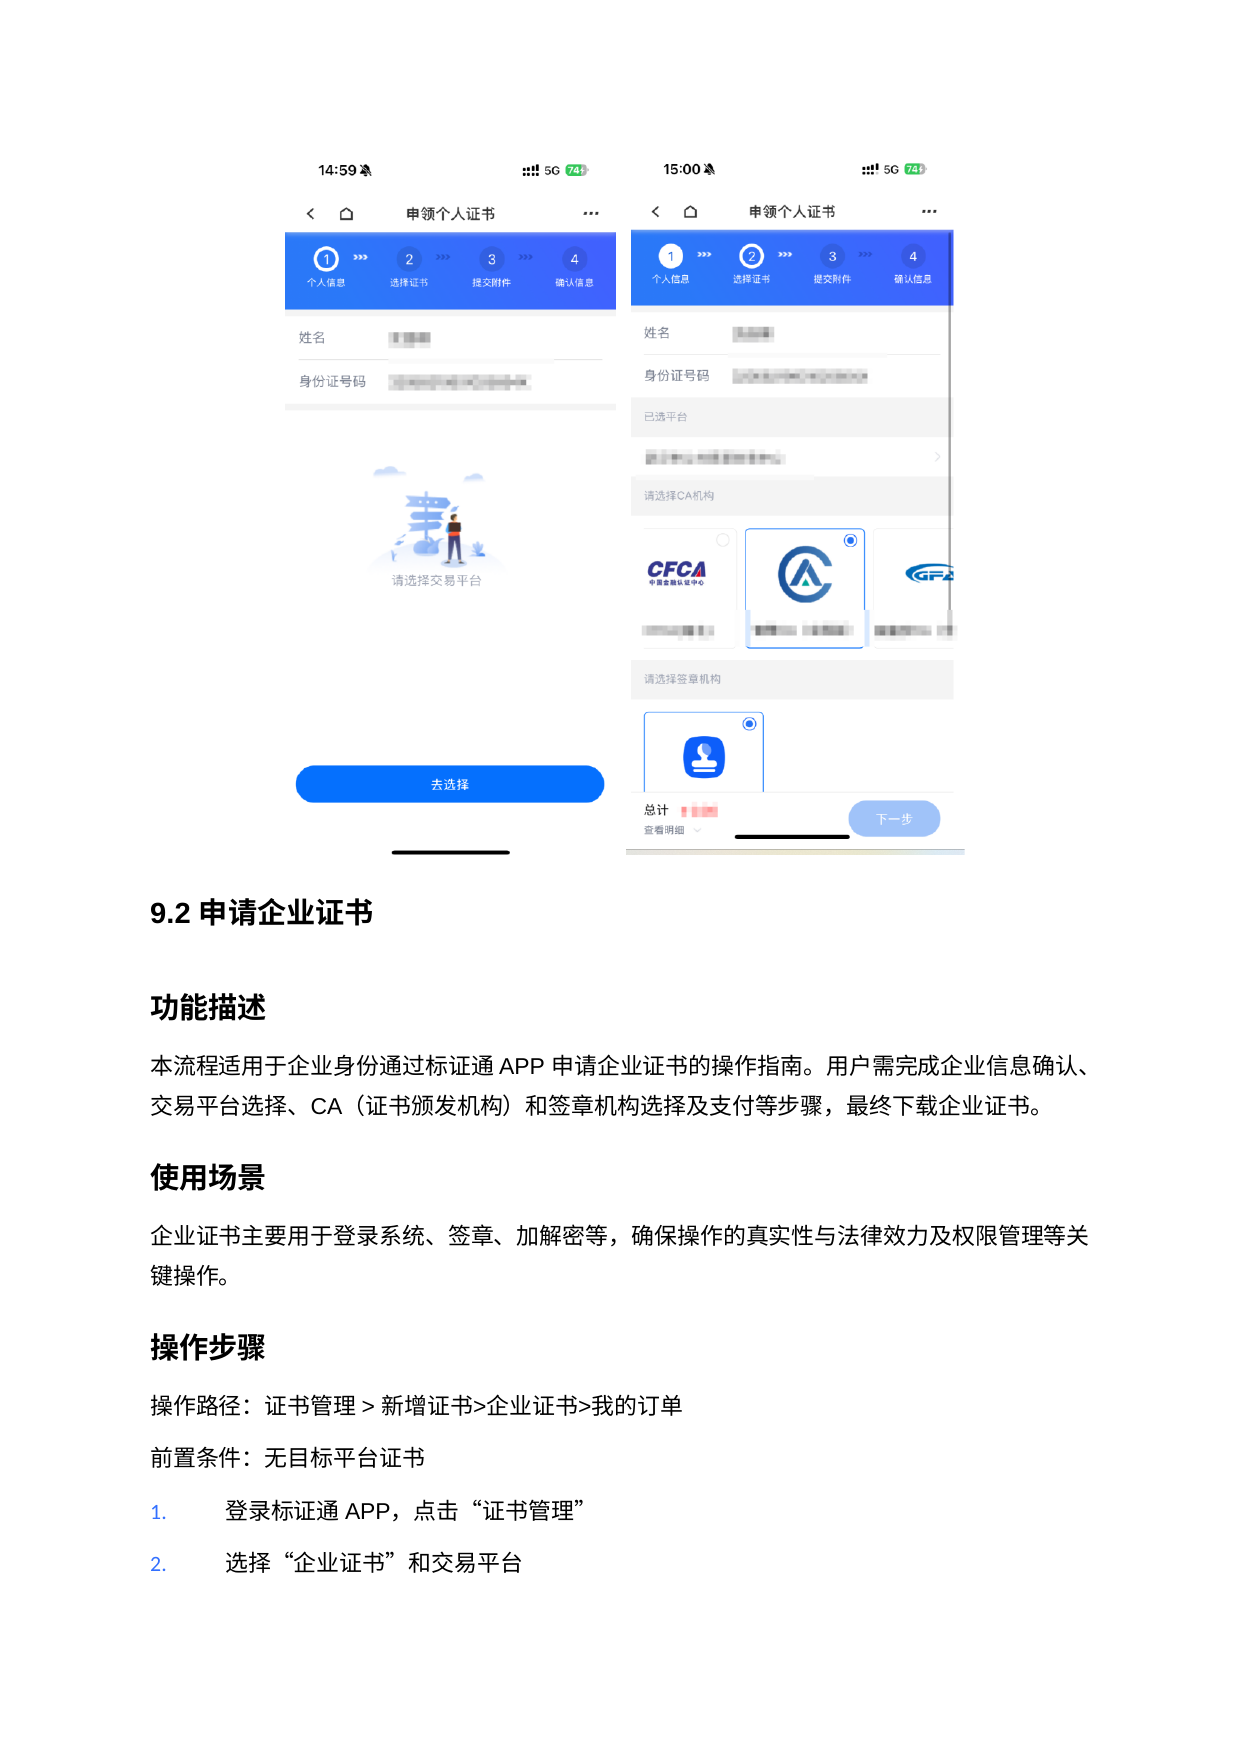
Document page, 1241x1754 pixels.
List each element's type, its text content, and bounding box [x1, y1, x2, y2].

text 本流程适用于企业身份通过标证通 APP 申请企业证书的操作指南。用户需完成企业信息确认、交易平台选择、CA（证书颁发机构）和签章机构选择及支付等步骤，最终下载企业证书。 [150, 1048, 1090, 1121]
text 操作路径：证书管理 > 新增证书>企业证书>我的订单 [150, 1388, 1090, 1421]
text 操作步骤 [150, 1325, 1090, 1367]
list 登录标证通 APP，点击“证书管理” [150, 1493, 1090, 1526]
picture [275, 150, 965, 855]
text 功能描述 [150, 985, 1090, 1027]
text 使用场景 [150, 1155, 1090, 1197]
subtitle 9.2 申请企业证书 [150, 889, 1090, 932]
list 选择“企业证书”和交易平台 [150, 1545, 1090, 1578]
text 企业证书主要用于登录系统、签章、加解密等，确保操作的真实性与法律效力及权限管理等关键操作。 [150, 1218, 1090, 1291]
text 前置条件：无目标平台证书 [150, 1440, 1090, 1473]
